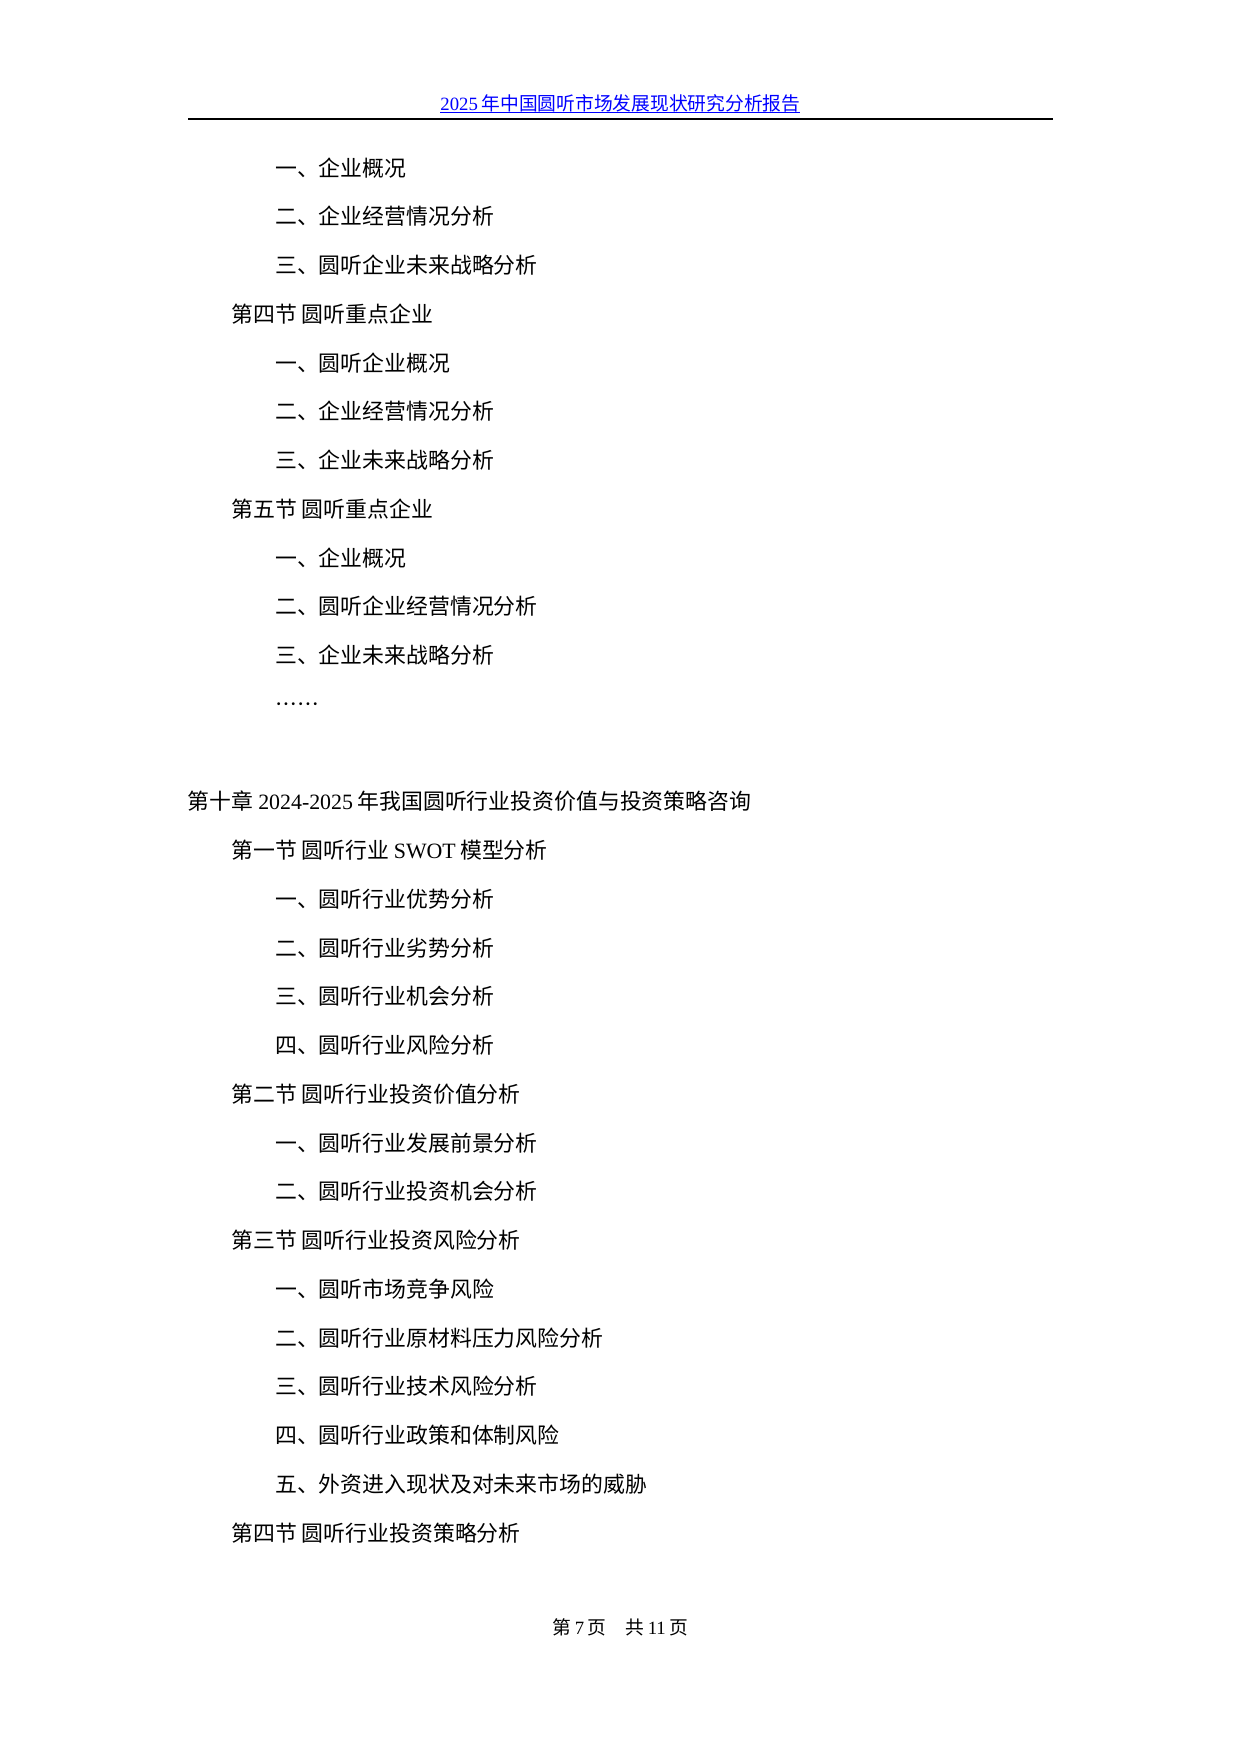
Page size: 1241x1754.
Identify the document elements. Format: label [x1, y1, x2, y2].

text [187, 150, 1053, 1548]
